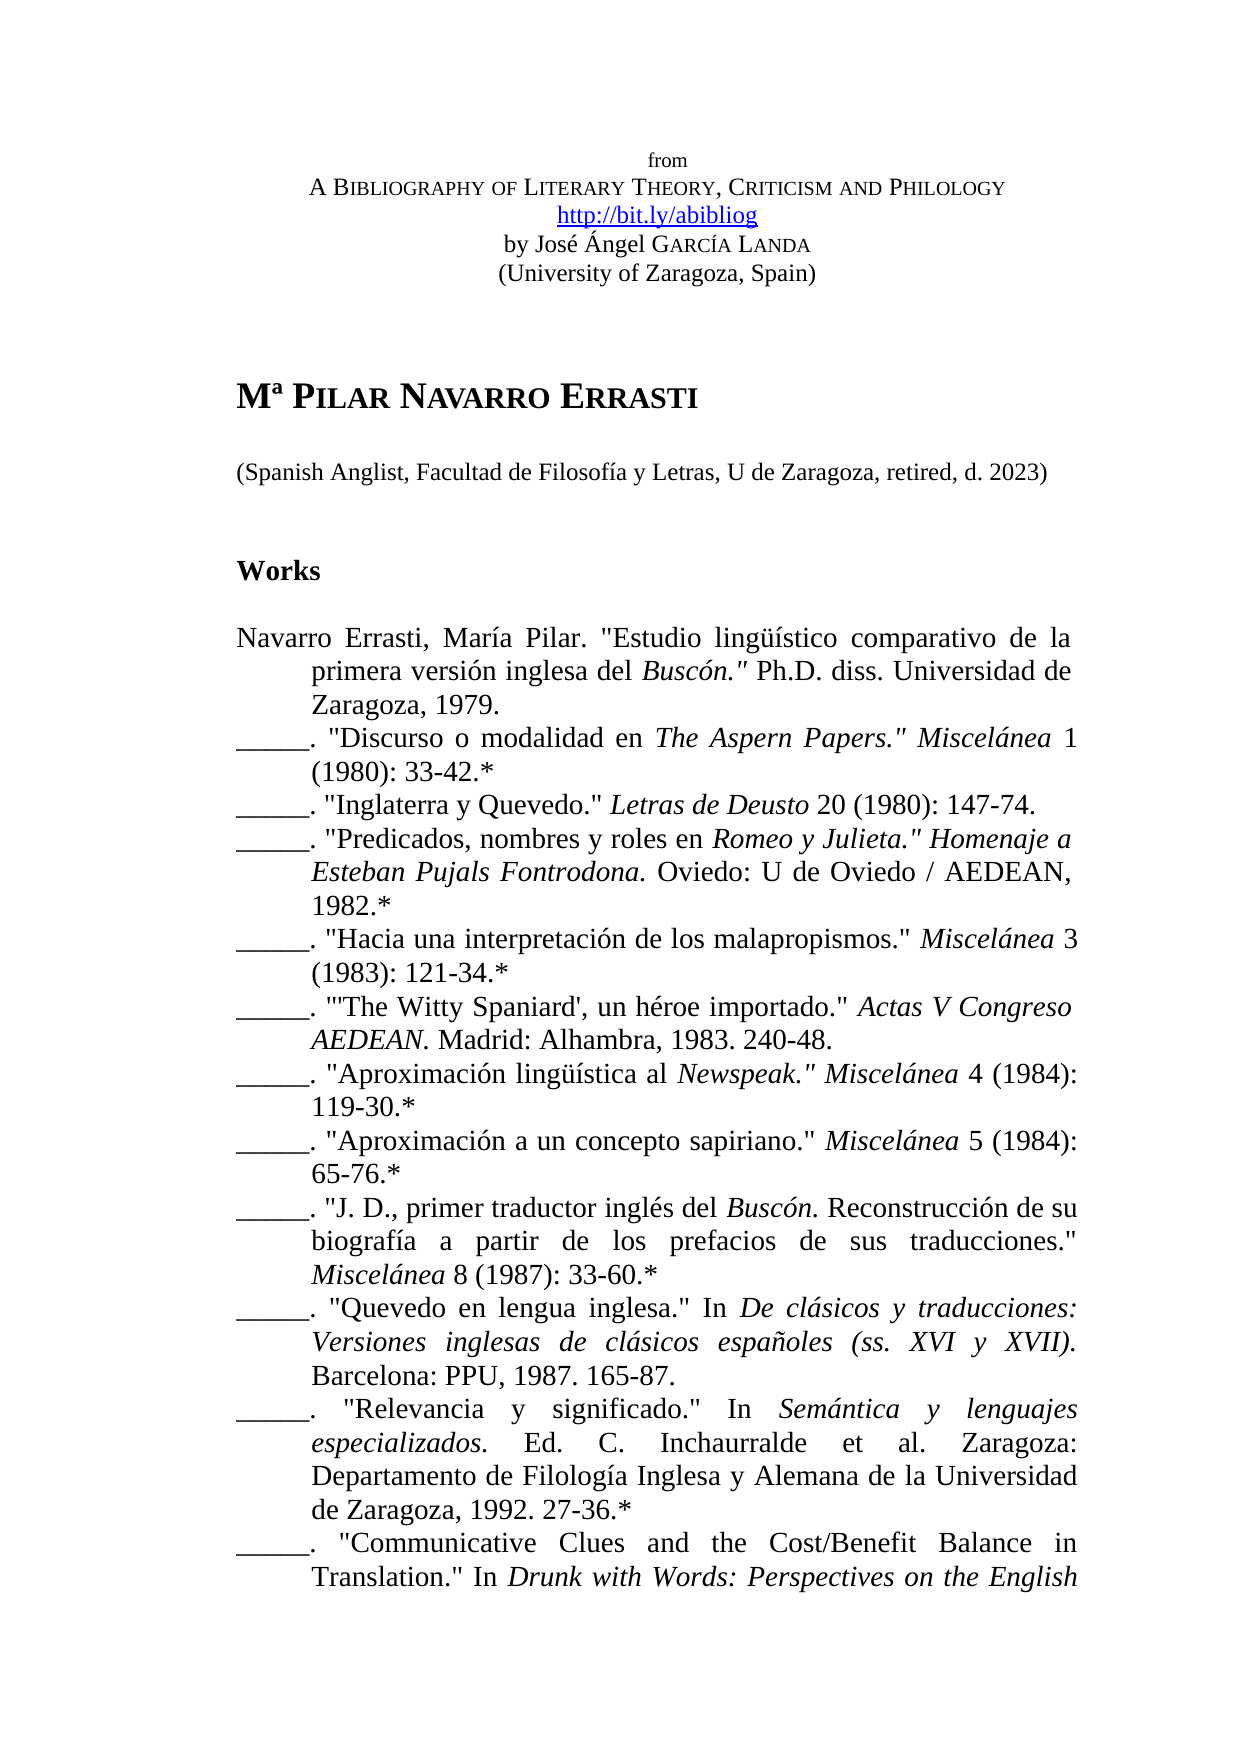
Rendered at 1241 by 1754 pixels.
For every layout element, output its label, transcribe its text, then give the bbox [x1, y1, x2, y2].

text _____. "Aproximación lingüística al Newspeak." Miscelánea 4 (1984): 119-30.* [236, 1056, 1078, 1123]
text _____. "'The Witty Spaniard', un héroe importado." Actas V Congreso AEDEAN. Madrid: Alhambra, 1983. 240-48. [236, 989, 1072, 1056]
text by José Ángel García Landa [236, 229, 1078, 258]
text (University of Zaragoza, Spain) [236, 258, 1078, 287]
text _____. "Inglaterra y Quevedo." Letras de Deusto 20 (1980): 147-74. [236, 787, 1072, 821]
text _____. "Aproximación a un concepto sapiriano." Miscelánea 5 (1984): 65-76.* [236, 1123, 1078, 1190]
text _____. "Hacia una interpretación de los malapropismos." Miscelánea 3 (1983): 121-34.* [236, 922, 1078, 989]
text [236, 1525, 1078, 1592]
text A Bibliography of Literary Theory, Criticism and Philology [236, 172, 1078, 200]
text _____. "Predicados, nombres y roles en Romeo y Julieta." Homenaje a Esteban Pujals Fontrodona. Oviedo: U de Oviedo / AEDEAN, 1982.* [236, 821, 1072, 922]
text http://bit.ly/abibliog [236, 200, 1078, 229]
text _____. "Discurso o modalidad en The Aspern Papers." Miscelánea 1 (1980): 33-42.* [236, 720, 1078, 787]
text _____. "Quevedo en lengua inglesa." In De clásicos y traducciones: Versiones inglesas de clásicos españoles (ss. XVI y XVII). Barcelona: PPU, 1987. 165-87. [236, 1291, 1078, 1391]
text (Spanish Anglist, Facultad de Filosofía y Letras, U de Zaragoza, retired, d. 2023) [236, 457, 1078, 486]
text Works [236, 553, 1078, 586]
text Navarro Errasti, María Pilar. "Estudio lingüístico comparativo de la primera versión inglesa del Buscón." Ph.D. diss. Universidad de Zaragoza, 1979. [236, 620, 1072, 720]
text _____. "J. D., primer traductor inglés del Buscón. Reconstrucción de su biografía a partir de los prefacios de sus traducciones." Miscelánea 8 (1987): 33-60.* [236, 1190, 1078, 1291]
text _____. "Relevancia y significado." In Semántica y lenguajes especializados. Ed. C. Inchaurralde et al. Zaragoza: Departamento de Filología Inglesa y Alemana de la Universidad de Zaragoza, 1992. 27-36.* [236, 1391, 1078, 1525]
subtitle Mª Pilar Navarro Errasti [236, 374, 1078, 417]
text from [236, 148, 1078, 172]
